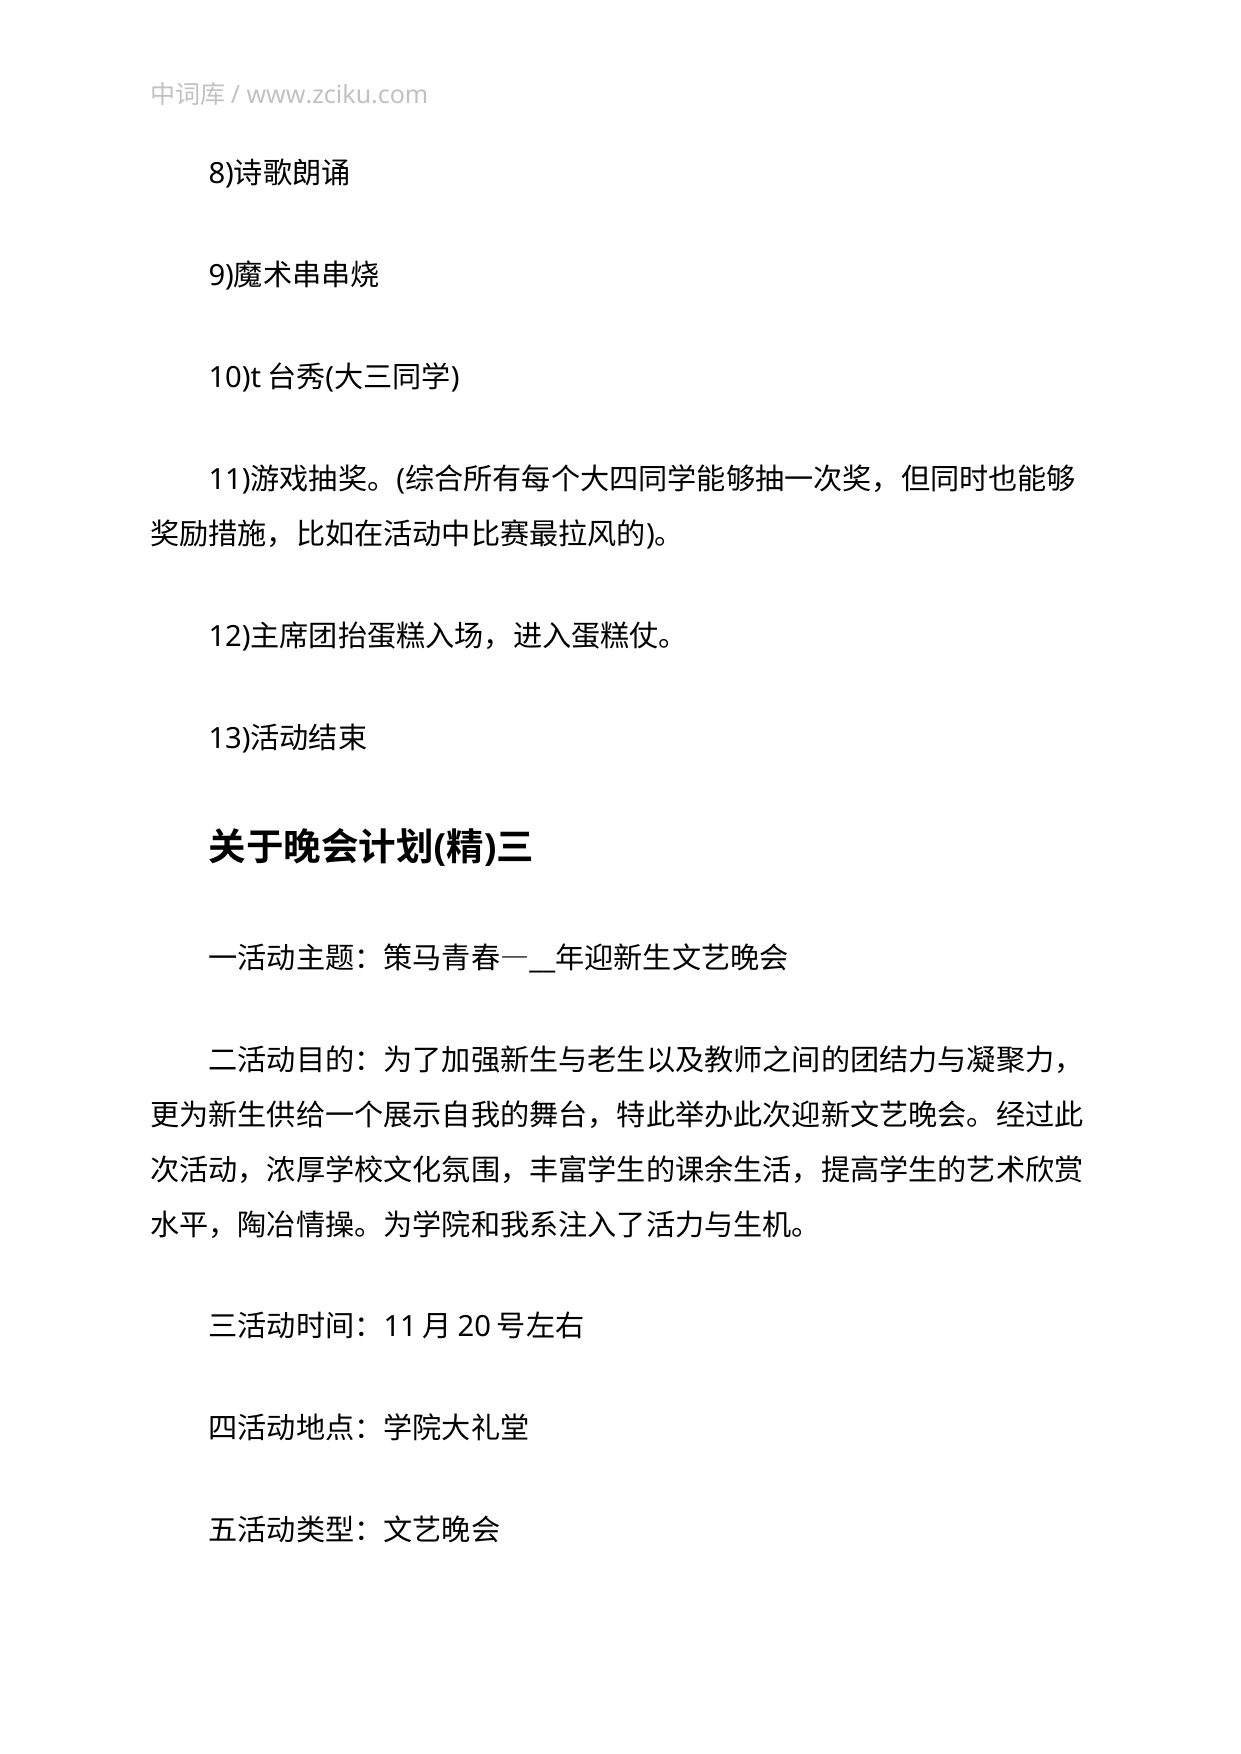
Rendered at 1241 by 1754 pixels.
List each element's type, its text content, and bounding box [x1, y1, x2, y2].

text 关于晚会计划(精)三 [150, 817, 1090, 871]
text 五活动类型：文艺晚会 [150, 1507, 1090, 1549]
text 11)游戏抽奖。(综合所有每个大四同学能够抽一次奖，但同时也能够奖励措施，比如在活动中比赛最拉风的)。 [150, 456, 1090, 553]
text 13)活动结束 [150, 715, 1090, 757]
text 9)魔术串串烧 [150, 252, 1090, 294]
text 12)主席团抬蛋糕入场，进入蛋糕仗。 [150, 613, 1090, 655]
text 8)诗歌朗诵 [150, 150, 1090, 192]
text 一活动主题：策马青春—__年迎新生文艺晚会 [150, 934, 1090, 977]
text 10)t台秀(大三同学) [150, 354, 1090, 396]
text 三活动时间：11月20号左右 [150, 1303, 1090, 1345]
text 二活动目的：为了加强新生与老生以及教师之间的团结力与凝聚力，更为新生供给一个展示自我的舞台，特此举办此次迎新文艺晚会。经过此次活动，浓厚学校文化氛围，丰富学生的课余生活，提高学生的艺术欣赏水平，陶冶情操。为学院和我系注入了活力与生机。 [150, 1036, 1090, 1243]
text 四活动地点：学院大礼堂 [150, 1405, 1090, 1447]
